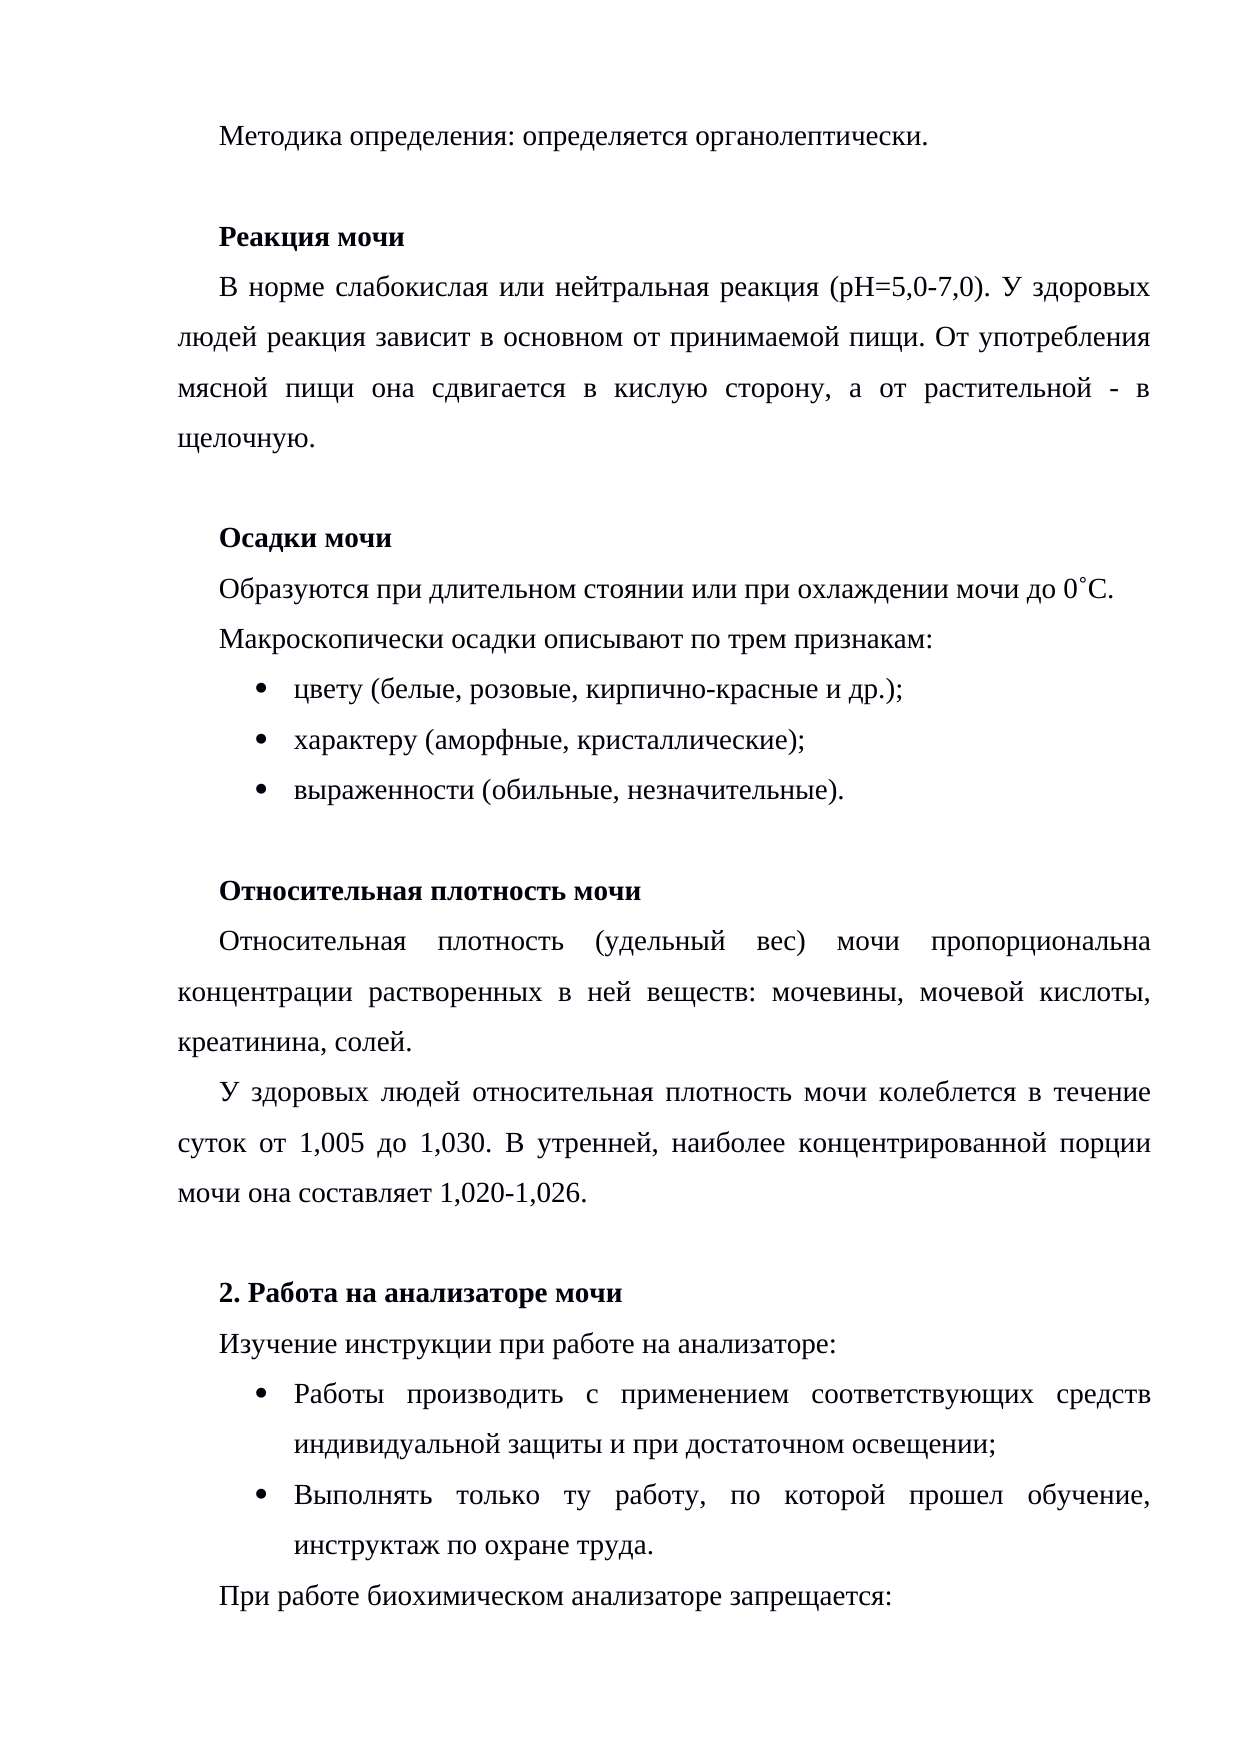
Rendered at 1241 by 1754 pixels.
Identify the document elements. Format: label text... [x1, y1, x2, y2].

list Работы производить с применением соответствующих средств индивидуальной защиты и при достаточном освещении; [256, 1376, 1152, 1460]
text Макроскопически осадки описывают по трем признакам: [177, 621, 1152, 655]
list цвету (белые, розовые, кирпично-красные и др.); [256, 672, 1152, 705]
text Реакция мочи [177, 219, 1152, 252]
text В норме слабокислая или нейтральная реакция (pH=5,0-7,0). У здоровых людей реакция зависит в основном от принимаемой пищи. От употребления мясной пищи она сдвигается в кислую сторону, а от растительной - в щелочную. [177, 269, 1152, 453]
text Относительная плотность (удельный вес) мочи пропорциональна концентрации растворенных в ней веществ: мочевины, мочевой кислоты, креатинина, солей. [177, 923, 1152, 1058]
text Образуются при длительном стоянии или при охлаждении мочи до 0˚С. [177, 571, 1152, 604]
list выраженности (обильные, незначительные). [256, 772, 1152, 806]
text Относительная плотность мочи [177, 873, 1152, 907]
list характеру (аморфные, кристаллические); [256, 722, 1152, 756]
list Выполнять только ту работу, по которой прошел обучение, инструктаж по охране труда. [256, 1477, 1152, 1561]
text 2. Работа на анализаторе мочи [177, 1276, 1152, 1309]
text При работе биохимическом анализаторе запрещается: [177, 1578, 1152, 1611]
text У здоровых людей относительная плотность мочи колеблется в течение суток от 1,005 до 1,030. В утренней, наиболее концентрированной порции мочи она составляет 1,020-1,026. [177, 1074, 1152, 1208]
text Осадки мочи [177, 521, 1152, 554]
text Методика определения: определяется органолептически. [177, 118, 1152, 152]
text Изучение инструкции при работе на анализаторе: [177, 1326, 1152, 1359]
